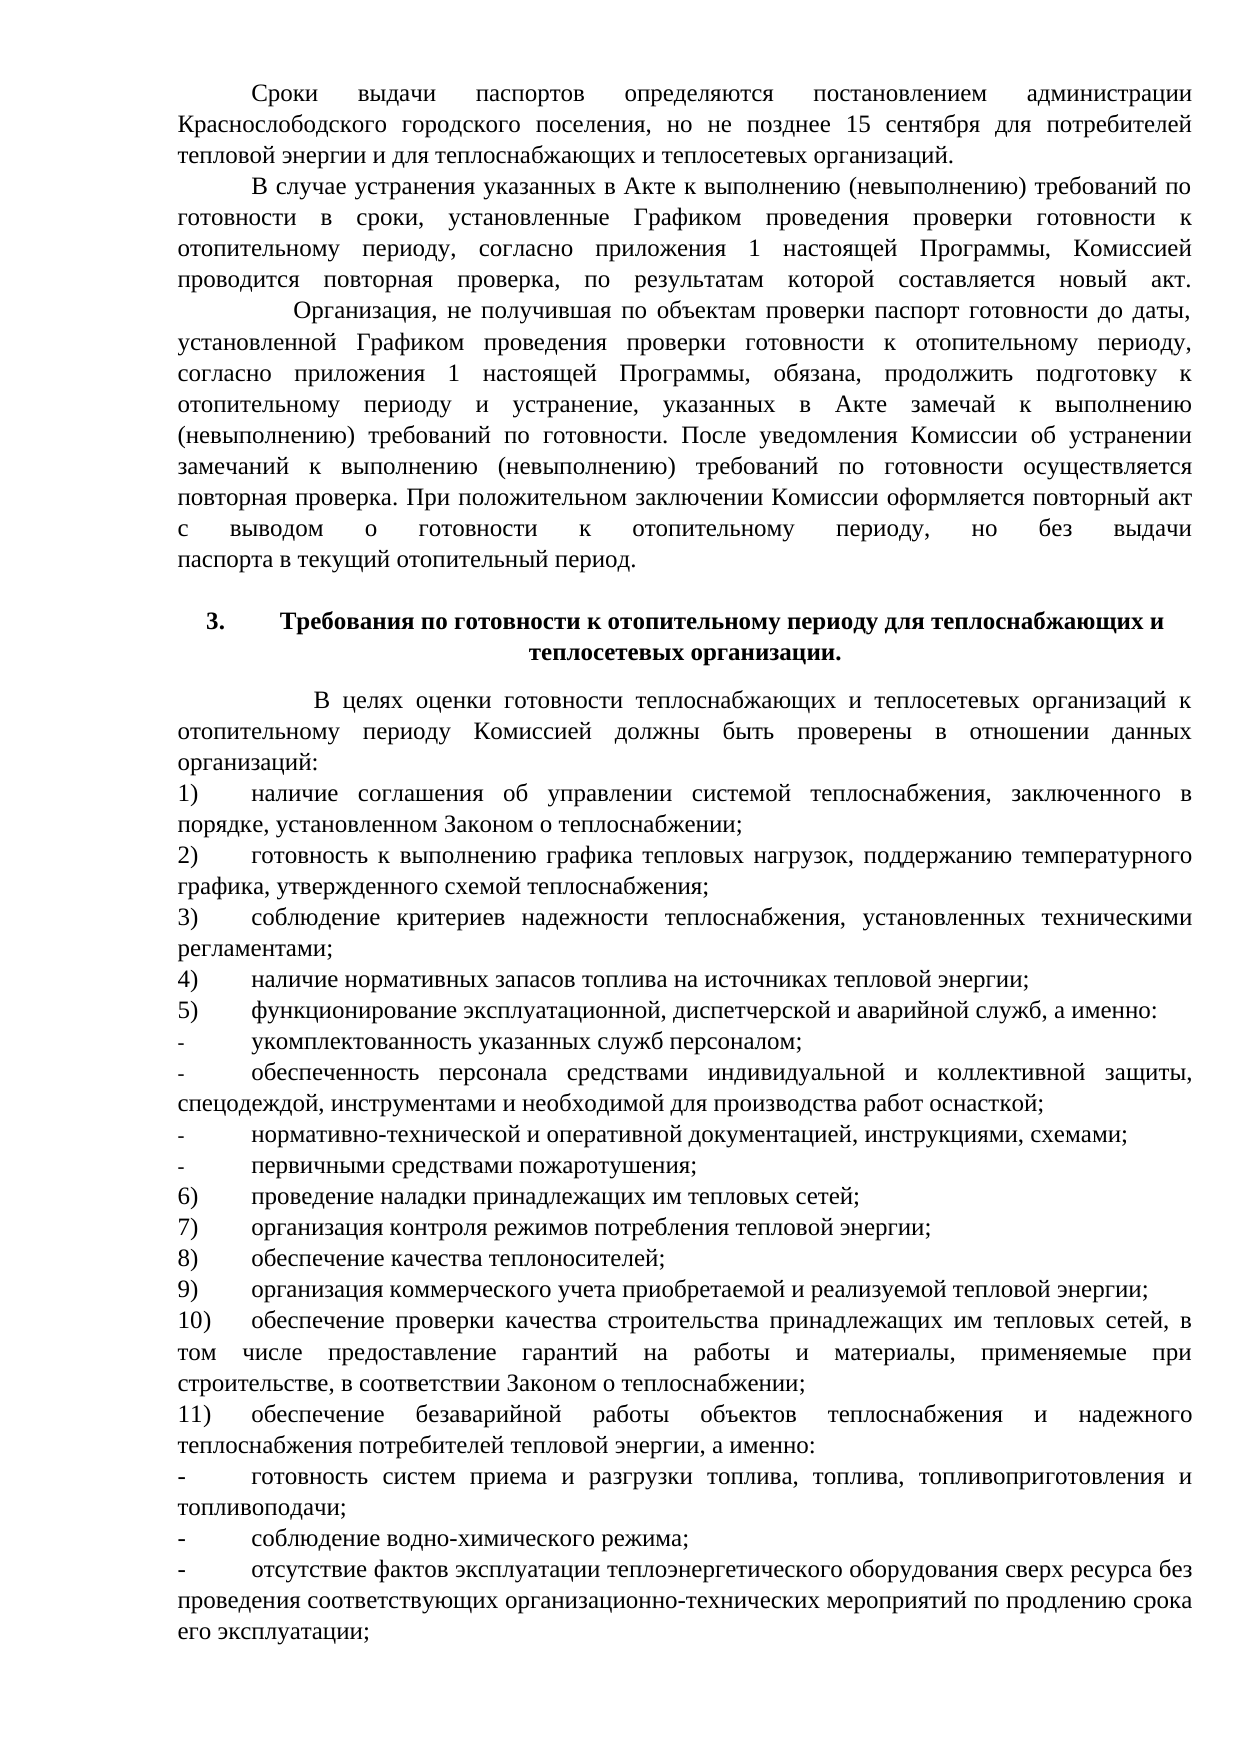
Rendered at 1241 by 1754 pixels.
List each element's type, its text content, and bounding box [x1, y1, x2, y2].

list укомплектованность указанных служб персоналом; [177, 1026, 1193, 1055]
text В целях оценки готовности теплоснабжающих и теплосетевых организаций к отопительному периоду Комиссией должны быть проверены в отношении данных организаций: [177, 685, 1193, 776]
list организация коммерческого учета приобретаемой и реализуемой тепловой энергии; [177, 1274, 1193, 1303]
list соблюдение критериев надежности теплоснабжения, установленных техническими регламентами; [177, 902, 1193, 962]
list наличие нормативных запасов топлива на источниках тепловой энергии; [177, 964, 1193, 993]
list Сроки выдачи паспортов определяются постановлением администрации Краснослободского городского поселения, но не позднее 15 сентября для потребителей тепловой энергии и для теплоснабжающих и теплосетевых организаций. [177, 78, 1193, 169]
text - соблюдение водно-химического режима; [177, 1523, 1193, 1552]
list функционирование эксплуатационной, диспетчерской и аварийной служб, а именно: [177, 995, 1193, 1024]
list обеспечение качества теплоносителей; [177, 1243, 1193, 1272]
list наличие соглашения об управлении системой теплоснабжения, заключенного в порядке, установленном Законом о теплоснабжении; [177, 778, 1193, 838]
list обеспечение безаварийной работы объектов теплоснабжения и надежного теплоснабжения потребителей тепловой энергии, а именно: [177, 1399, 1193, 1458]
list организация контроля режимов потребления тепловой энергии; [177, 1212, 1193, 1241]
text - готовность систем приема и разгрузки топлива, топлива, топливоприготовления и топливоподачи; [177, 1461, 1193, 1521]
list готовность к выполнению графика тепловых нагрузок, поддержанию температурного графика, утвержденного схемой теплоснабжения; [177, 840, 1193, 900]
list Требования по готовности к отопительному периоду для теплоснабжающих и теплосетевых организации. [177, 606, 1193, 666]
list проведение наладки принадлежащих им тепловых сетей; [177, 1181, 1193, 1210]
list обеспечение проверки качества строительства принадлежащих им тепловых сетей, в том числе предоставление гарантий на работы и материалы, применяемые при строительстве, в соответствии Законом о теплоснабжении; [177, 1306, 1193, 1396]
text - отсутствие фактов эксплуатации теплоэнергетического оборудования сверх ресурса без проведения соответствующих организационно-технических мероприятий по продлению срока его эксплуатации; [177, 1554, 1193, 1645]
list нормативно-технической и оперативной документацией, инструкциями, схемами; [177, 1119, 1193, 1148]
list обеспеченность персонала средствами индивидуальной и коллективной защиты, спецодеждой, инструментами и необходимой для производства работ оснасткой; [177, 1057, 1193, 1117]
list В случае устранения указанных в Акте к выполнению (невыполнению) требований по готовности в сроки, установленные Графиком проведения проверки готовности к отопительному периоду, согласно приложения 1 настоящей Программы, Комиссией проводится повторная проверка, по результатам которой составляется новый акт. Организация, не получившая по объектам проверки паспорт готовности до даты, установленной Графиком проведения проверки готовности к отопительному периоду, согласно приложения 1 настоящей Программы, обязана, продолжить подготовку к отопительному периоду и устранение, указанных в Акте замечай к выполнению (невыполнению) требований по готовности. После уведомления Комиссии об устранении замечаний к выполнению (невыполнению) требований по готовности осуществляется повторная проверка. При положительном заключении Комиссии оформляется повторный акт с выводом о готовности к отопительному периоду, но без выдачи паспорта в текущий отопительный период. [177, 171, 1193, 573]
list первичными средствами пожаротушения; [177, 1150, 1193, 1179]
